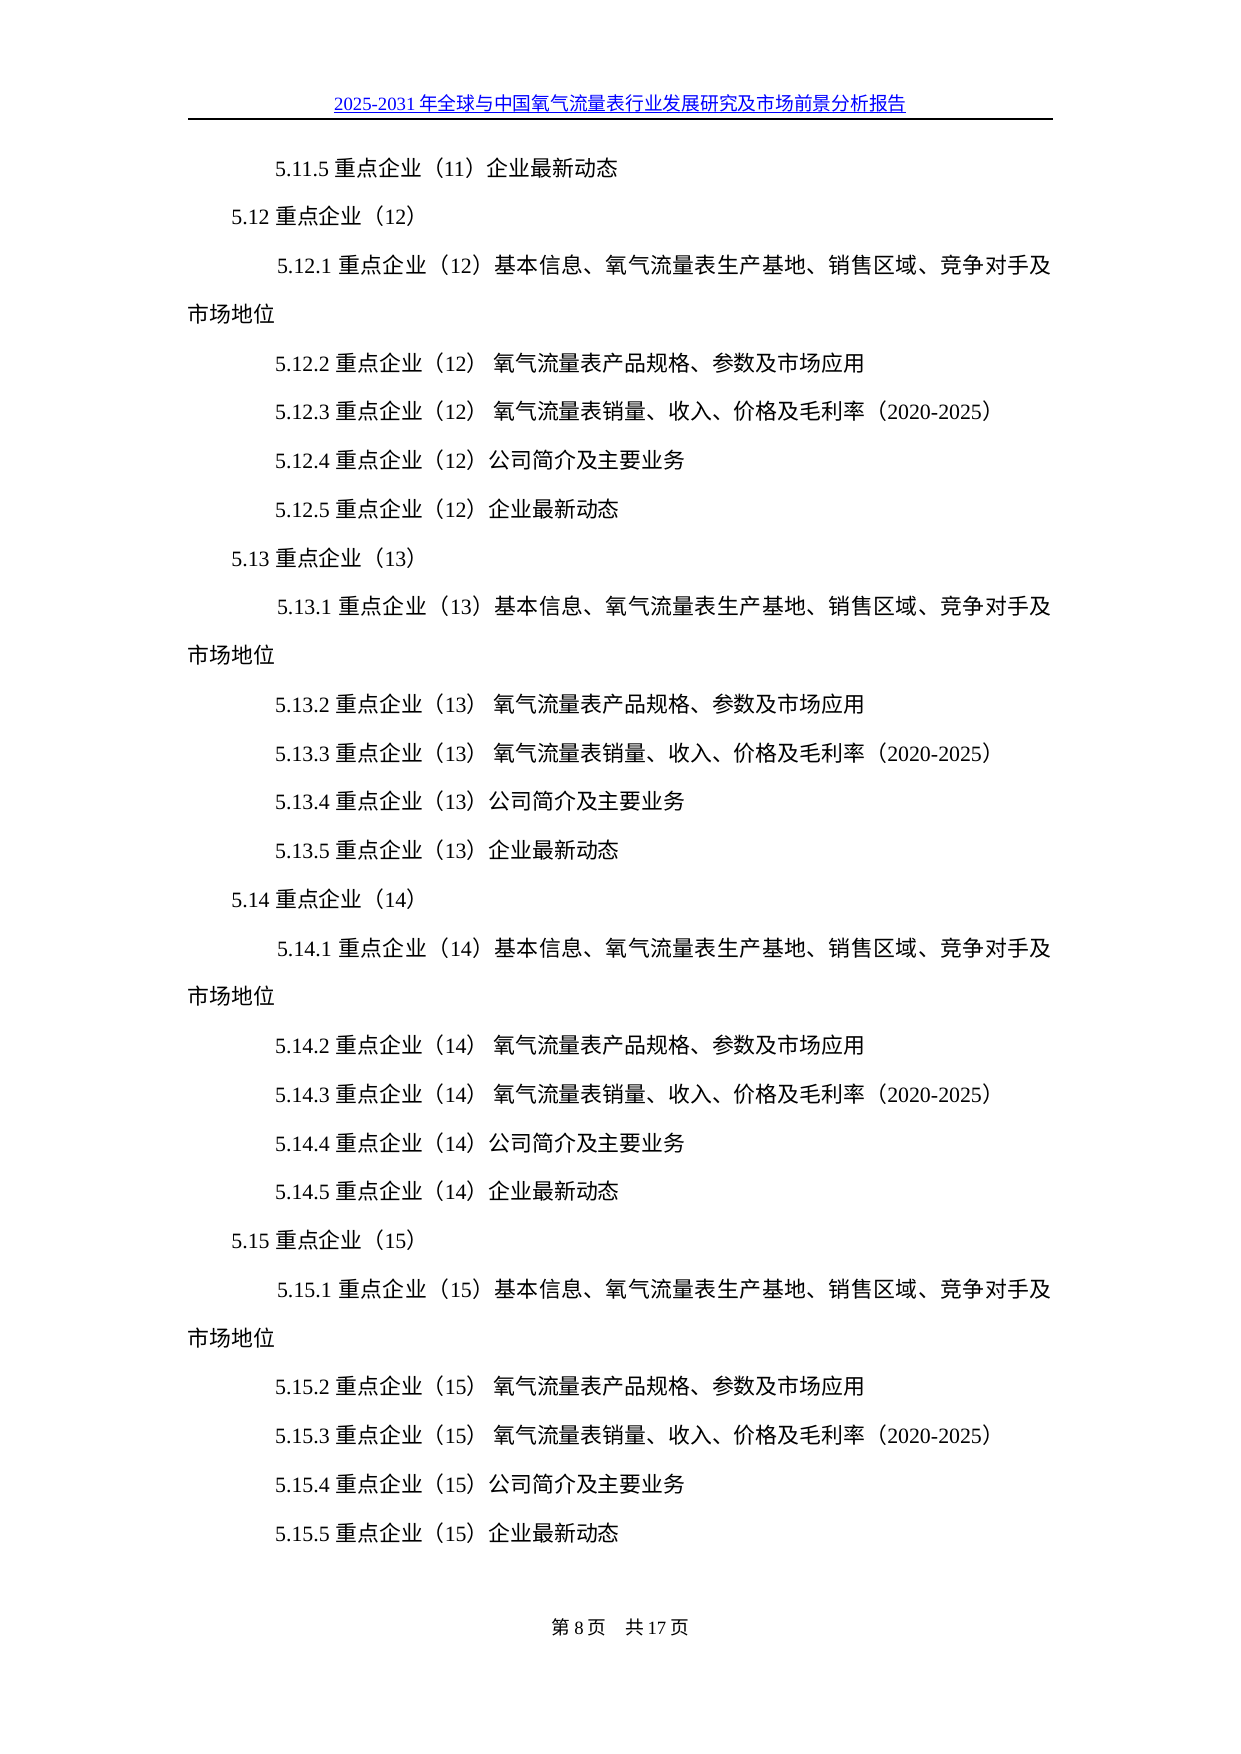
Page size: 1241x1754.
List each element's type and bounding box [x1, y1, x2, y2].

text [187, 150, 1053, 1548]
